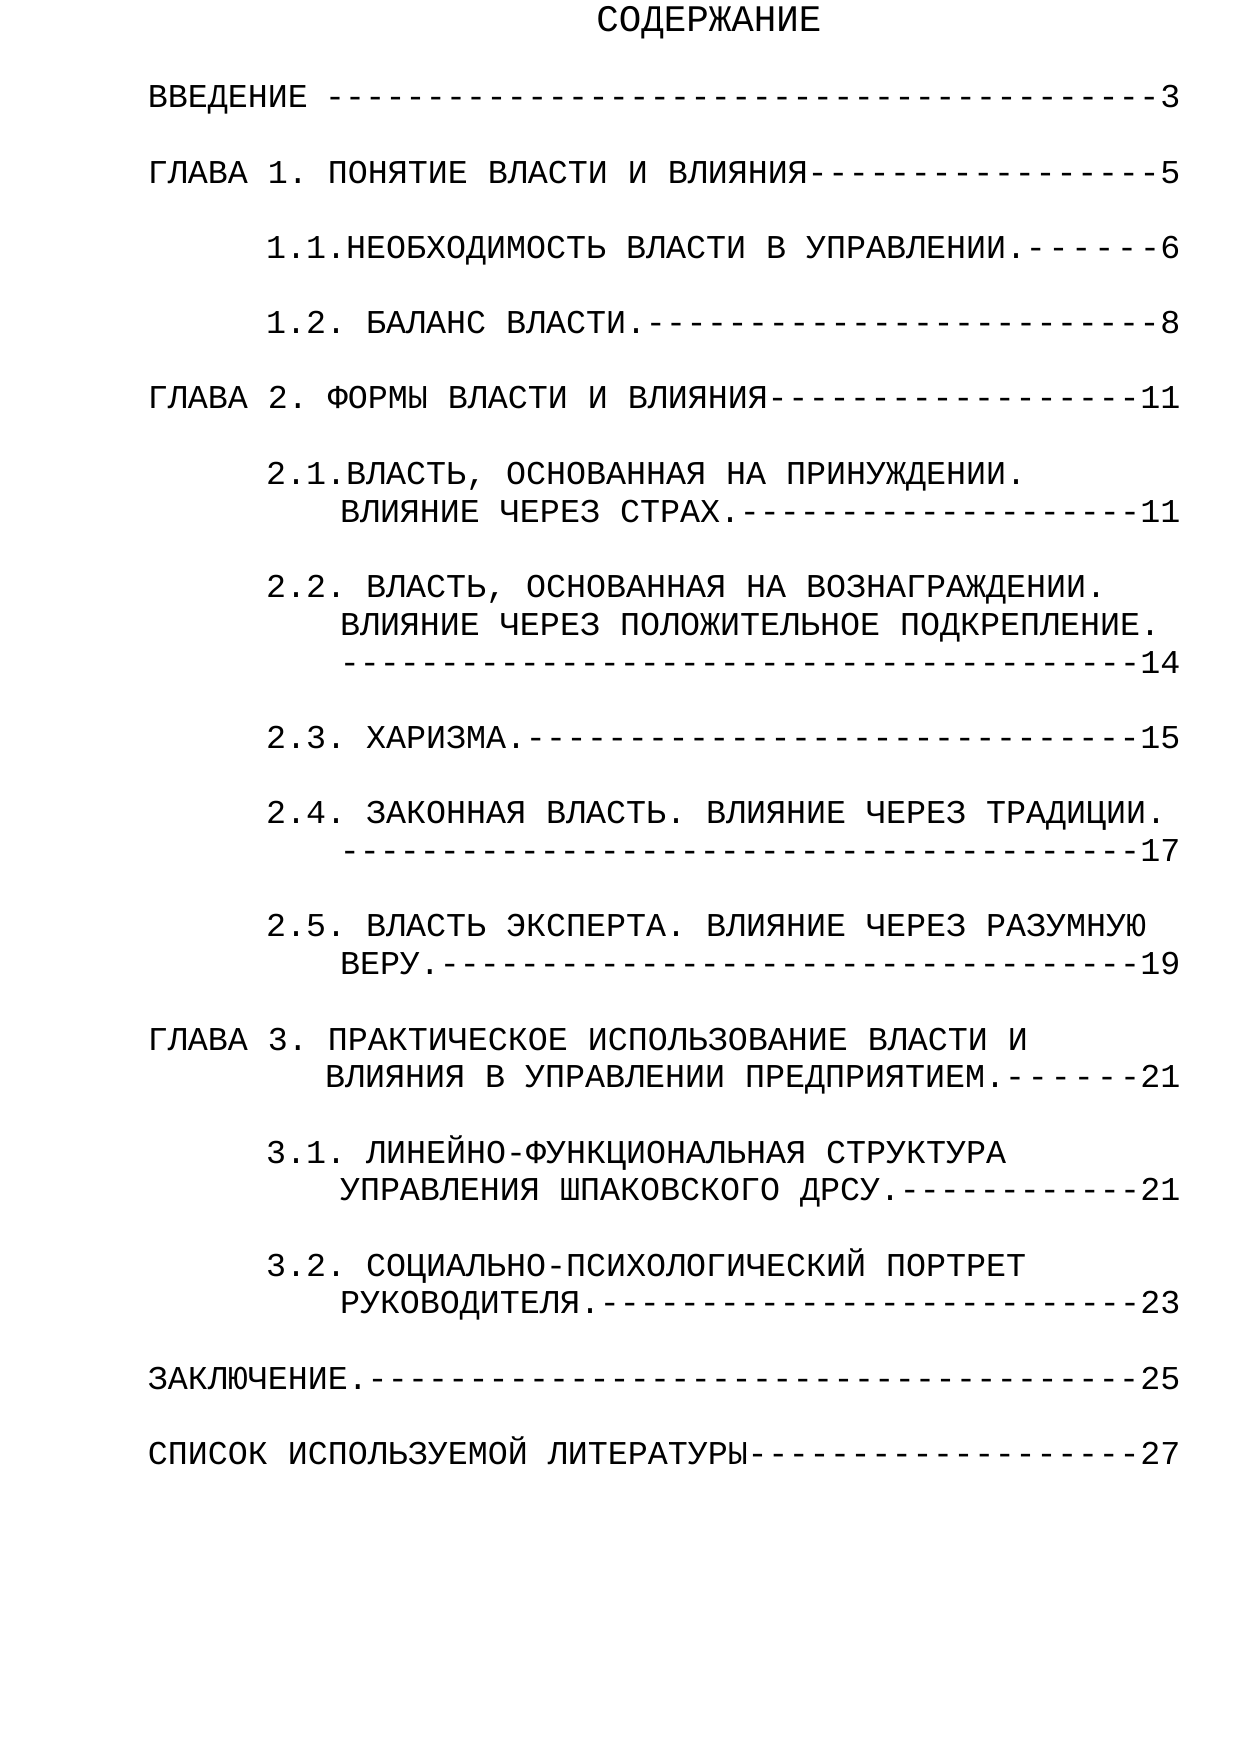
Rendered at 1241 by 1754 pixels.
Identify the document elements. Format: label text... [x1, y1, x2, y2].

text 3.1. Линейно-Функциональная структура управления Шпаковского ДРСУ. 21 [266, 1135, 1181, 1211]
text ЗАКЛЮЧЕНИЕ. 25 [148, 1362, 1181, 1399]
text 3.2. Социально-психологический портрет руководителя. 23 [266, 1248, 1181, 1324]
text СПИСОК ИСПОЛЬЗУЕМОЙ ЛИТЕРАТУРЫ 27 [148, 1437, 1181, 1475]
text 2.4. Законная власть. Влияние через традиции. 17 [266, 796, 1181, 872]
text ГЛАВА 2. ФОРМЫ ВЛАСТИ И ВЛИЯНИЯ 11 [148, 381, 1181, 419]
text ГЛАВА 1. ПОНЯТИЕ ВЛАСТИ И ВЛИЯНИЯ 5 [148, 155, 1181, 193]
text Глава 3. Практическое использование власти и влияния в управлении предприятием. 21 [148, 1022, 1181, 1098]
text 2.5. Власть эксперта. Влияние через разумную веру. 19 [266, 909, 1181, 985]
text 1.1.Необходимость власти в управлении. 6 [266, 231, 1181, 268]
text 2.3. Харизма. 15 [266, 721, 1181, 758]
text 1.2. Баланс власти. 8 [266, 306, 1181, 344]
text ВВЕДЕНИЕ 3 [148, 80, 1181, 118]
subtitle СОДЕРЖАНИЕ [148, 0, 1181, 42]
text 2.1.Власть, основанная на принуждении. Влияние через страх. 11 [266, 457, 1181, 532]
text 2.2. Власть, основанная на вознаграждении. Влияние через положительное подкрепление. 14 [266, 570, 1181, 683]
